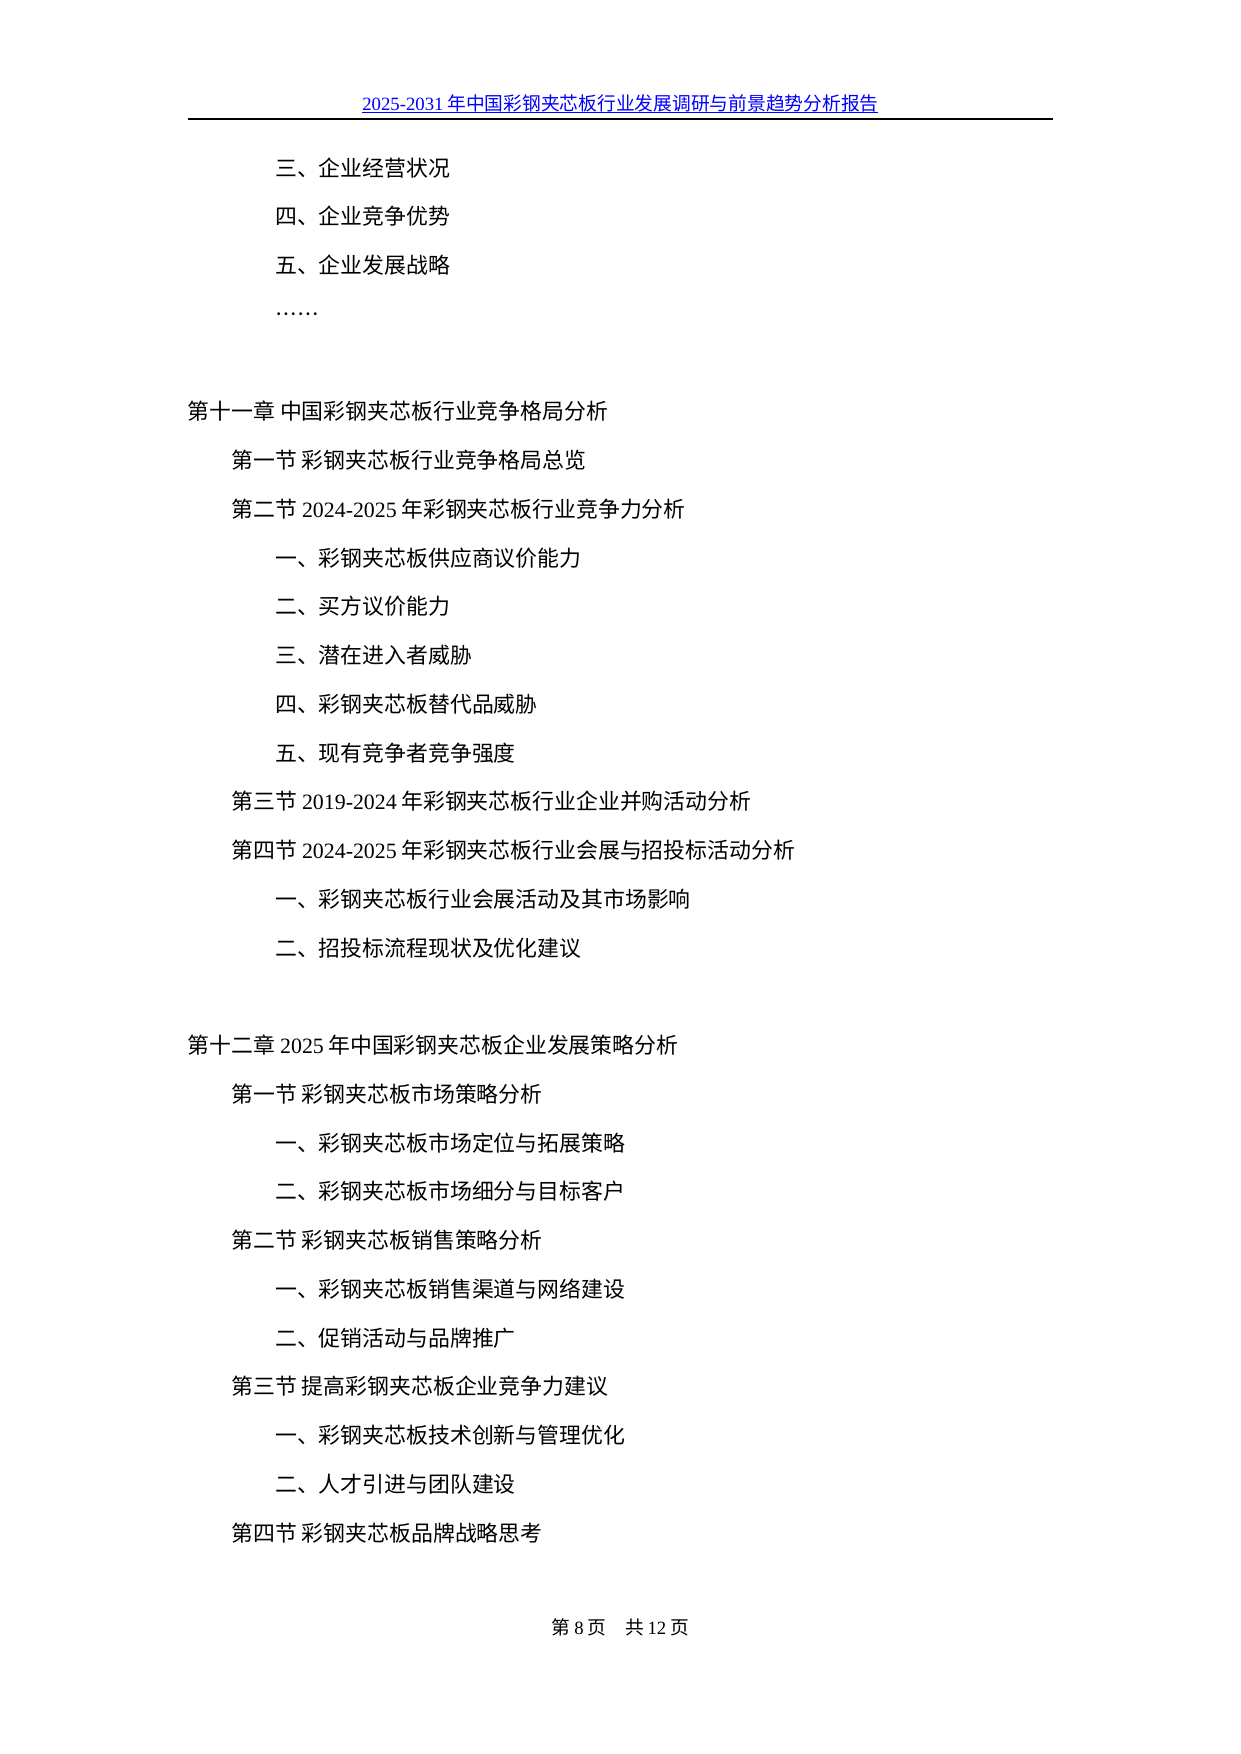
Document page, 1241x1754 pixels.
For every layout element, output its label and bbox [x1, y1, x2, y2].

text [187, 150, 1053, 1548]
